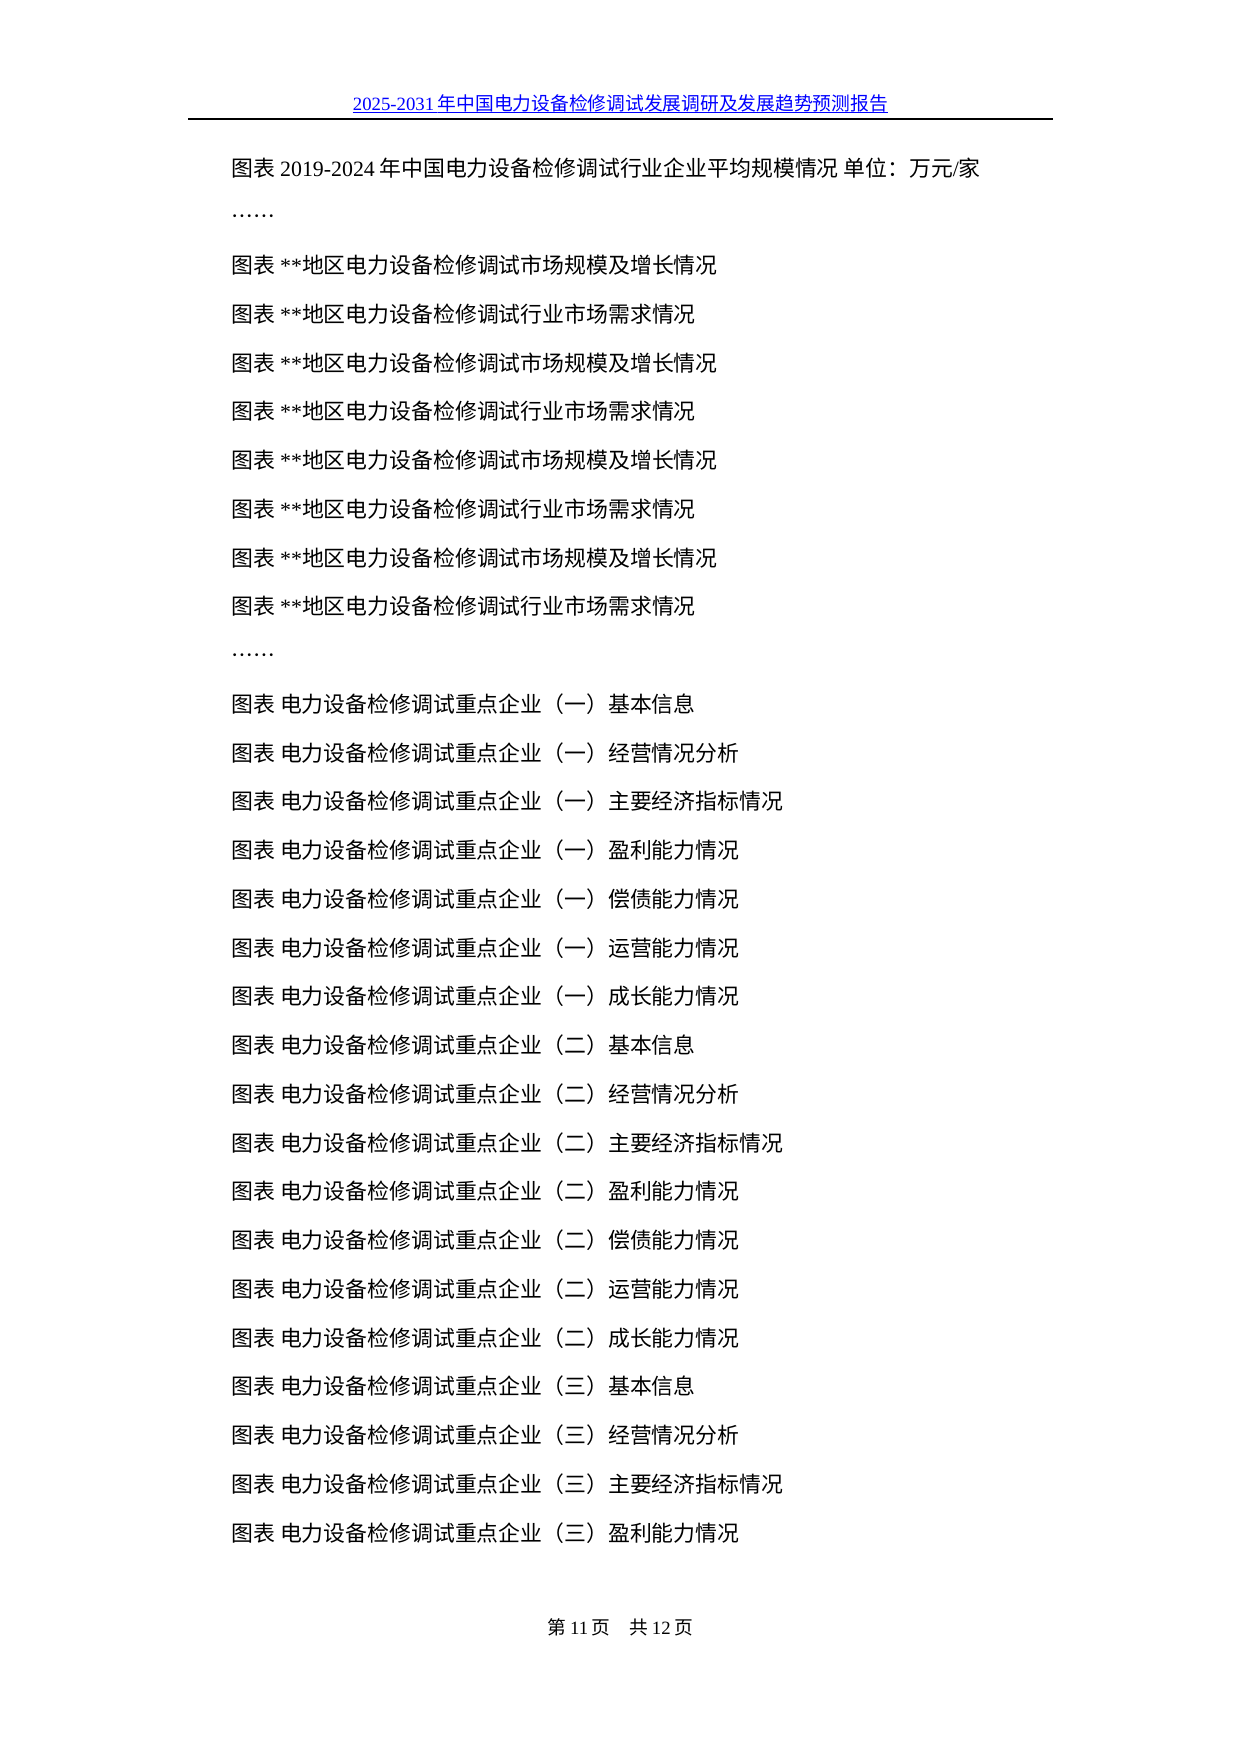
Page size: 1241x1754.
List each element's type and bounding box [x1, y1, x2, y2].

text [187, 150, 1053, 1548]
